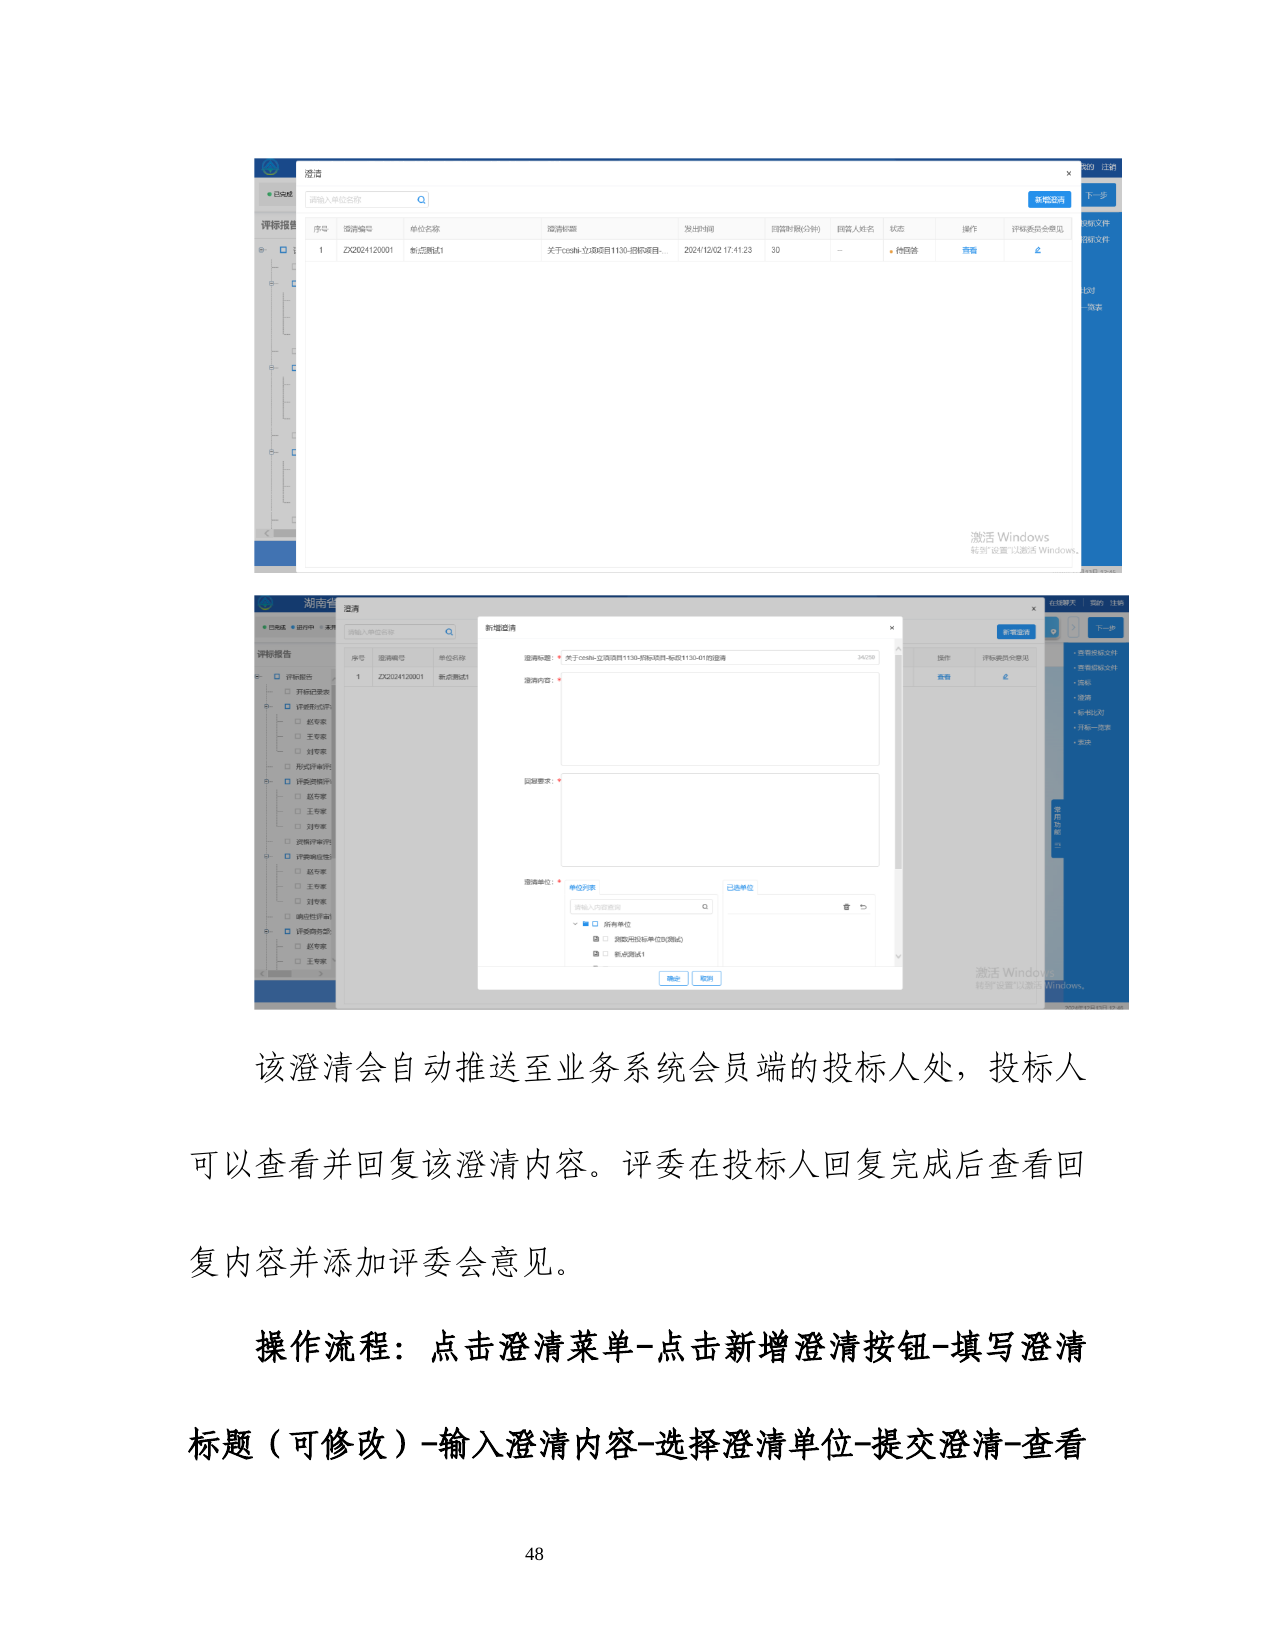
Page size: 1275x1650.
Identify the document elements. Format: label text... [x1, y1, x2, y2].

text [187, 1311, 1087, 1474]
picture [254, 158, 1122, 573]
picture [254, 595, 1129, 1010]
text 该澄清会自动推送至业务系统会员端的投标人处，投标人可以查看并回复该澄清内容。评委在投标人回复完成后查看回复内容并添加评委会意见。 [187, 1032, 1087, 1292]
